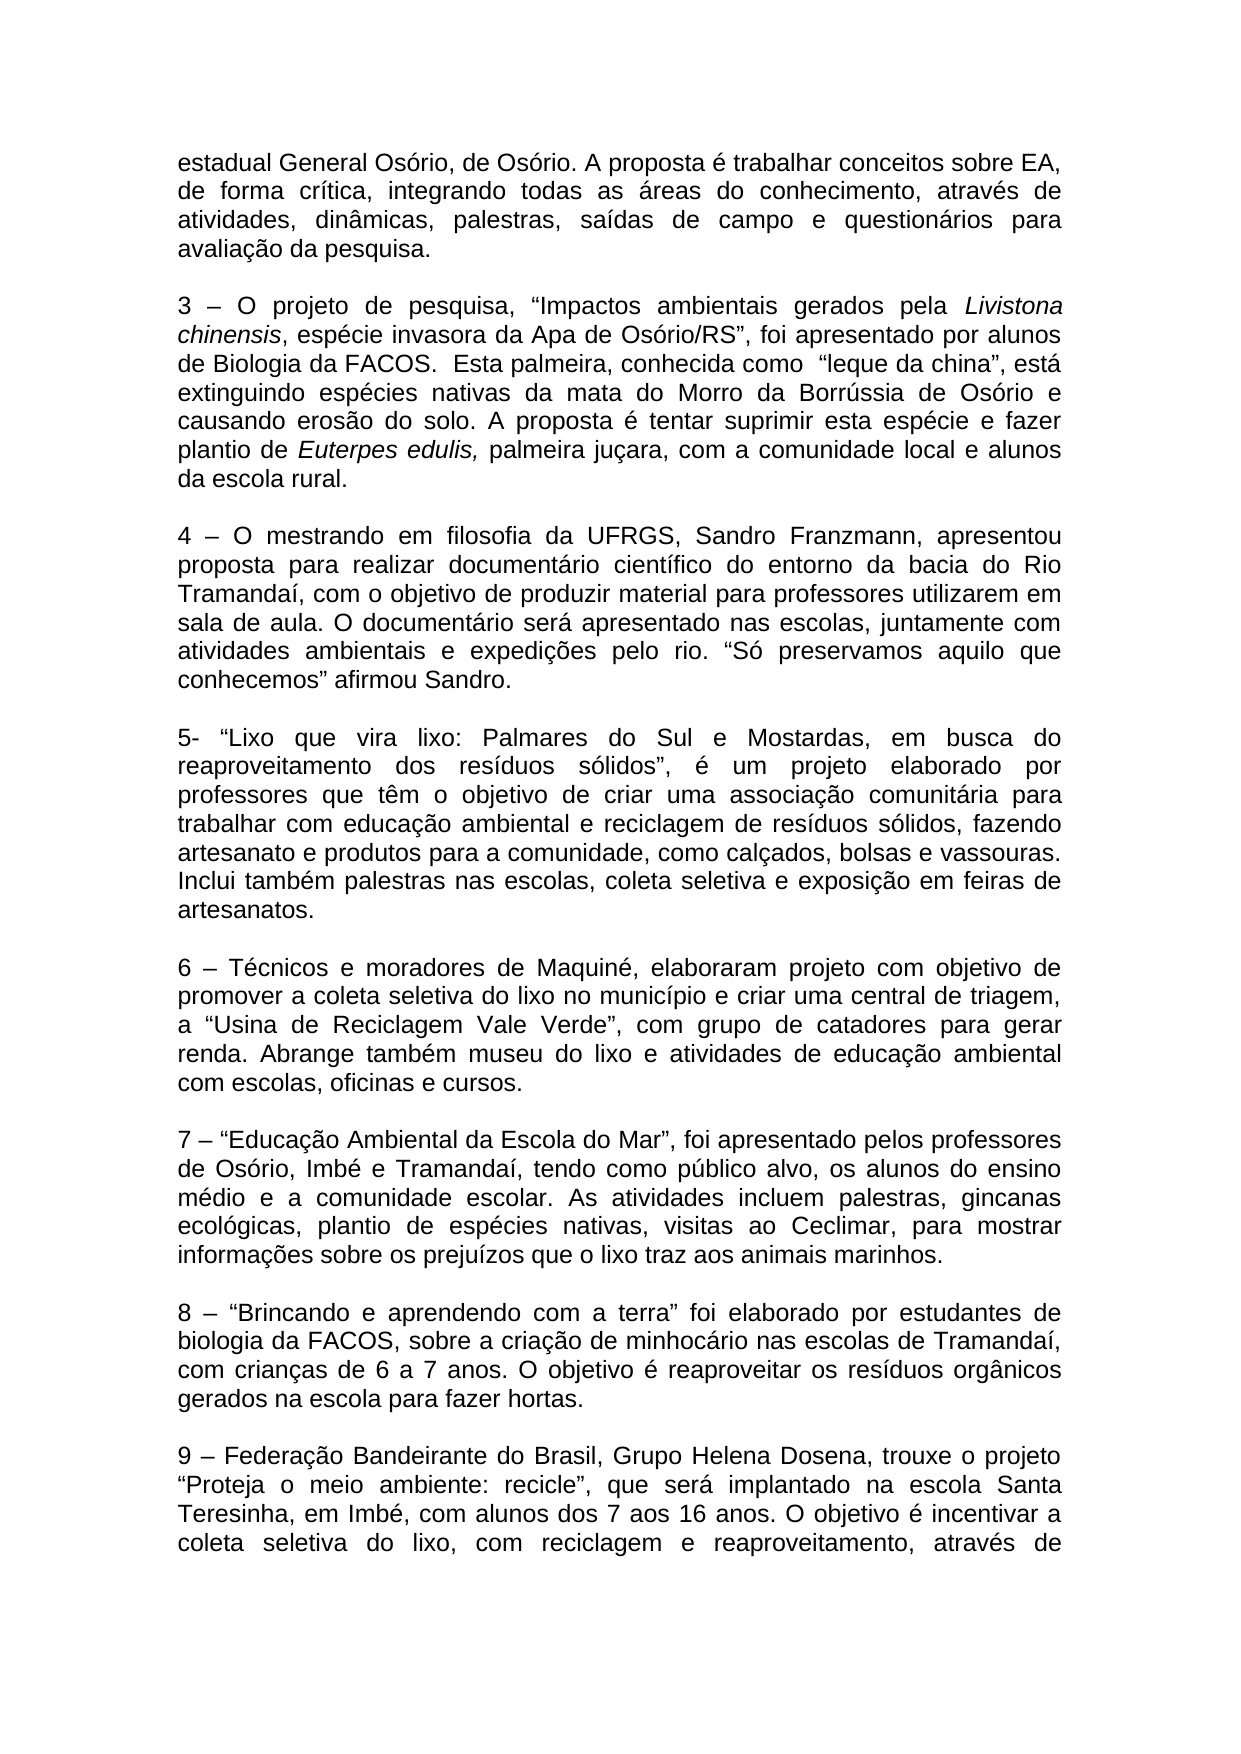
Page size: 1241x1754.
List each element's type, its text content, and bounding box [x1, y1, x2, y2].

text 8 – “Brincando e aprendendo com a terra” foi elaborado por estudantes de biologia da FACOS, sobre a criação de minhocário nas escolas de Tramandaí, com crianças de 6 a 7 anos. O objetivo é reaproveitar os resíduos orgânicos gerados na escola para fazer hortas. [177, 1298, 1063, 1413]
text 7 – “Educação Ambiental da Escola do Mar”, foi apresentado pelos professores de Osório, Imbé e Tramandaí, tendo como público alvo, os alunos do ensino médio e a comunidade escolar. As atividades incluem palestras, gincanas ecológicas, plantio de espécies nativas, visitas ao Ceclimar, para mostrar informações sobre os prejuízos que o lixo traz aos animais marinhos. [177, 1125, 1063, 1269]
text 4 – O mestrando em filosofia da UFRGS, Sandro Franzmann, apresentou proposta para realizar documentário científico do entorno da bacia do Rio Tramandaí, com o objetivo de produzir material para professores utilizarem em sala de aula. O documentário será apresentado nas escolas, juntamente com atividades ambientais e expedições pelo rio. “Só preservamos aquilo que conhecemos” afirmou Sandro. [177, 521, 1063, 694]
text 6 – Técnicos e moradores de Maquiné, elaboraram projeto com objetivo de promover a coleta seletiva do lixo no município e criar uma central de triagem, a “Usina de Reciclagem Vale Verde”, com grupo de catadores para gerar renda. Abrange também museu do lixo e atividades de educação ambiental com escolas, oficinas e cursos. [177, 953, 1063, 1096]
text 5- “Lixo que vira lixo: Palmares do Sul e Mostardas, em busca do reaproveitamento dos resíduos sólidos”, é um projeto elaborado por professores que têm o objetivo de criar uma associação comunitária para trabalhar com educação ambiental e reciclagem de resíduos sólidos, fazendo artesanato e produtos para a comunidade, como calçados, bolsas e vassouras. Inclui também palestras nas escolas, coleta seletiva e exposição em feiras de artesanatos. [177, 723, 1063, 924]
text 3 – O projeto de pesquisa, “Impactos ambientais gerados pela Livistona chinensis, espécie invasora da Apa de Osório/RS”, foi apresentado por alunos de Biologia da FACOS. Esta palmeira, conhecida como “leque da china”, está extinguindo espécies nativas da mata do Morro da Borrússia de Osório e causando erosão do solo. A proposta é tentar suprimir esta espécie e fazer plantio de Euterpes edulis, palmeira juçara, com a comunidade local e alunos da escola rural. [177, 291, 1063, 493]
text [177, 1441, 1063, 1556]
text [177, 148, 1063, 263]
